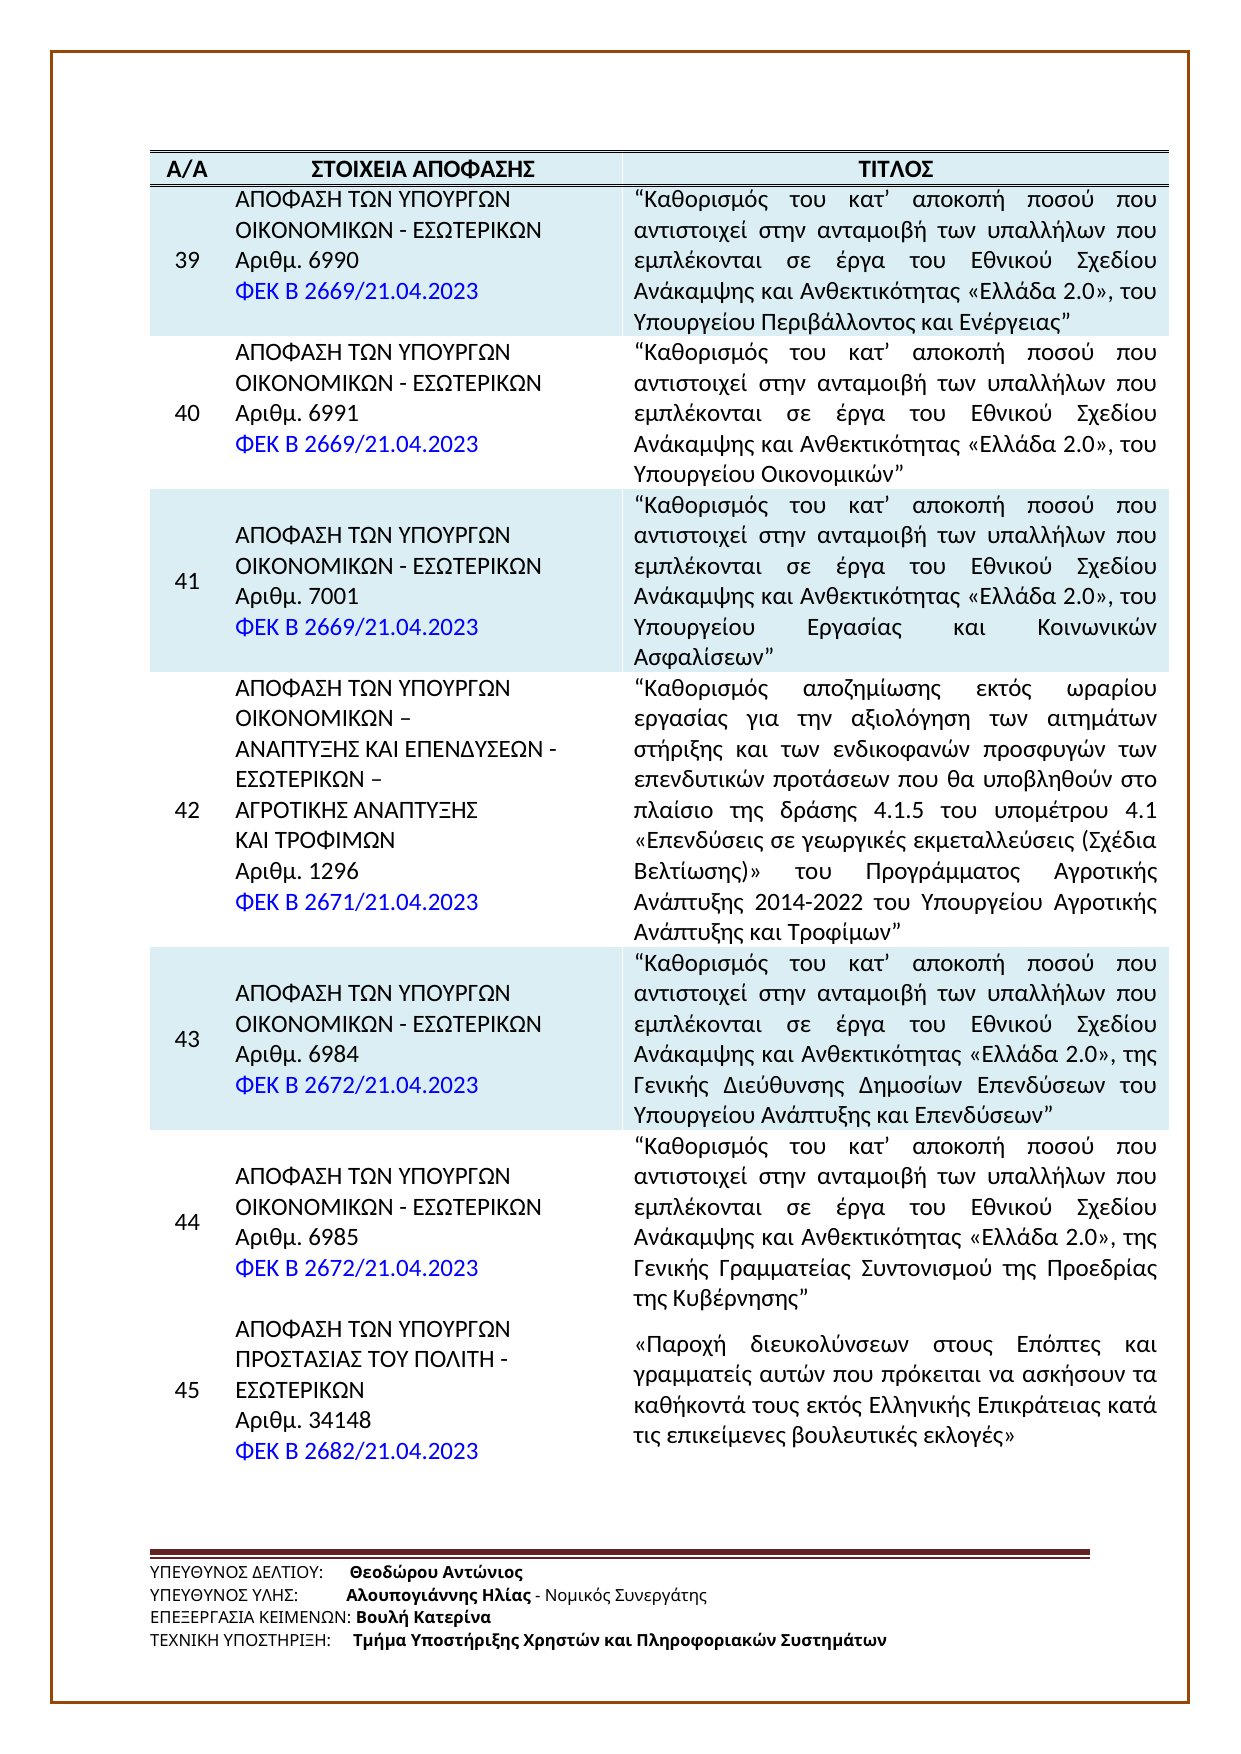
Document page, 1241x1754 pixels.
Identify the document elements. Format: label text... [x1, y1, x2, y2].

table_cell «Παροχή διευκολύνσεων στους Επόπτες και γραμματείς αυτών που πρόκειται να ασκήσουν τα καθήκοντά τους εκτός Ελληνικής Επικράτειας κατά τις επικείμενες βουλευτικές εκλογές» [623, 1313, 1169, 1466]
table_cell 41 [150, 489, 224, 672]
table_cell ΑΠΟΦΑΣΗ ΤΩΝ ΥΠΟΥΡΓΩΝ ΟΙΚΟΝΟΜΙΚΩΝ - ΕΣΩΤΕΡΙΚΩΝ Αριθμ. 6991 ΦΕΚ B 2669/21.04.2023 [224, 336, 622, 489]
table_cell 42 [150, 672, 224, 947]
table_cell ΑΠΟΦΑΣΗ ΤΩΝ ΥΠΟΥΡΓΩΝ ΟΙΚΟΝΟΜΙΚΩΝ – ΑΝΑΠΤΥΞΗΣ ΚΑΙ ΕΠΕΝΔΥΣΕΩΝ - ΕΣΩΤΕΡΙΚΩΝ – ΑΓΡΟΤΙΚΗΣ ΑΝΑΠΤΥΞΗΣ ΚΑΙ ΤΡΟΦΙΜΩΝ Αριθμ. 1296 ΦΕΚ B 2671/21.04.2023 [224, 672, 622, 947]
table_cell ΑΠΟΦΑΣΗ ΤΩΝ ΥΠΟΥΡΓΩΝ ΟΙΚΟΝΟΜΙΚΩΝ - ΕΣΩΤΕΡΙΚΩΝ Αριθμ. 6985 ΦΕΚ B 2672/21.04.2023 [224, 1130, 622, 1313]
table_cell ΑΠΟΦΑΣΗ ΤΩΝ ΥΠΟΥΡΓΩΝ ΟΙΚΟΝΟΜΙΚΩΝ - ΕΣΩΤΕΡΙΚΩΝ Αριθμ. 6984 ΦΕΚ B 2672/21.04.2023 [224, 947, 622, 1130]
table_cell “Καθορισμός του κατ’ αποκοπή ποσού που αντιστοιχεί στην ανταμοιβή των υπαλλήλων που εμπλέκονται σε έργα του Εθνικού Σχεδίου Ανάκαμψης και Ανθεκτικότητας «Ελλάδα 2.0», του Υπουργείου Οικονομικών” [623, 336, 1169, 489]
table_cell 40 [150, 336, 224, 489]
table_cell 39 [150, 187, 224, 336]
table_cell “Καθορισμός του κατ’ αποκοπή ποσού που αντιστοιχεί στην ανταμοιβή των υπαλλήλων που εμπλέκονται σε έργα του Εθνικού Σχεδίου Ανάκαμψης και Ανθεκτικότητας «Ελλάδα 2.0», του Υπουργείου Εργασίας και Κοινωνικών Ασφαλίσεων” [623, 489, 1169, 672]
table_header ΤΙΤΛΟΣ [623, 153, 1169, 184]
table_cell “Καθορισμός του κατ’ αποκοπή ποσού που αντιστοιχεί στην ανταμοιβή των υπαλλήλων που εμπλέκονται σε έργα του Εθνικού Σχεδίου Ανάκαμψης και Ανθεκτικότητας «Ελλάδα 2.0», της Γενικής Γραμματείας Συντονισμού της Προεδρίας της Κυβέρνησης” [623, 1130, 1169, 1313]
table_cell ΑΠΟΦΑΣΗ ΤΩΝ ΥΠΟΥΡΓΩΝ ΟΙΚΟΝΟΜΙΚΩΝ - ΕΣΩΤΕΡΙΚΩΝ Αριθμ. 7001 ΦΕΚ B 2669/21.04.2023 [224, 489, 622, 672]
table_cell 45 [150, 1313, 224, 1466]
table_cell “Καθορισμός αποζημίωσης εκτός ωραρίου εργασίας για την αξιολόγηση των αιτημάτων στήριξης και των ενδικοφανών προσφυγών των επενδυτικών προτάσεων που θα υποβληθούν στο πλαίσιο της δράσης 4.1.5 του υπομέτρου 4.1 «Επενδύσεις σε γεωργικές εκμεταλλεύσεις (Σχέδια Βελτίωσης)» του Προγράμματος Αγροτικής Ανάπτυξης 2014-2022 του Υπουργείου Αγροτικής Ανάπτυξης και Τροφίμων” [623, 672, 1169, 947]
table_cell 44 [150, 1130, 224, 1313]
table_cell ΑΠΟΦΑΣΗ ΤΩΝ ΥΠΟΥΡΓΩΝ ΟΙΚΟΝΟΜΙΚΩΝ - ΕΣΩΤΕΡΙΚΩΝ Αριθμ. 6990 ΦΕΚ B 2669/21.04.2023 [224, 187, 622, 336]
table_cell “Καθορισμός του κατ’ αποκοπή ποσού που αντιστοιχεί στην ανταμοιβή των υπαλλήλων που εμπλέκονται σε έργα του Εθνικού Σχεδίου Ανάκαμψης και Ανθεκτικότητας «Ελλάδα 2.0», της Γενικής Διεύθυνσης Δημοσίων Επενδύσεων του Υπουργείου Ανάπτυξης και Επενδύσεων” [623, 947, 1169, 1130]
table_cell “Καθορισμός του κατ’ αποκοπή ποσού που αντιστοιχεί στην ανταμοιβή των υπαλλήλων που εμπλέκονται σε έργα του Εθνικού Σχεδίου Ανάκαμψης και Ανθεκτικότητας «Ελλάδα 2.0», του Υπουργείου Περιβάλλοντος και Ενέργειας” [623, 187, 1169, 336]
table_header ΣΤΟΙΧΕΙΑ ΑΠΟΦΑΣΗΣ [224, 153, 622, 184]
table_cell ΑΠΟΦΑΣΗ ΤΩΝ ΥΠΟΥΡΓΩΝ ΠΡΟΣΤΑΣΙΑΣ ΤΟΥ ΠΟΛΙΤΗ - ΕΣΩΤΕΡΙΚΩΝ Αριθμ. 34148 ΦΕΚ B 2682/21.04.2023 [224, 1313, 622, 1466]
table_header A/A [150, 153, 224, 184]
table_cell 43 [150, 947, 224, 1130]
